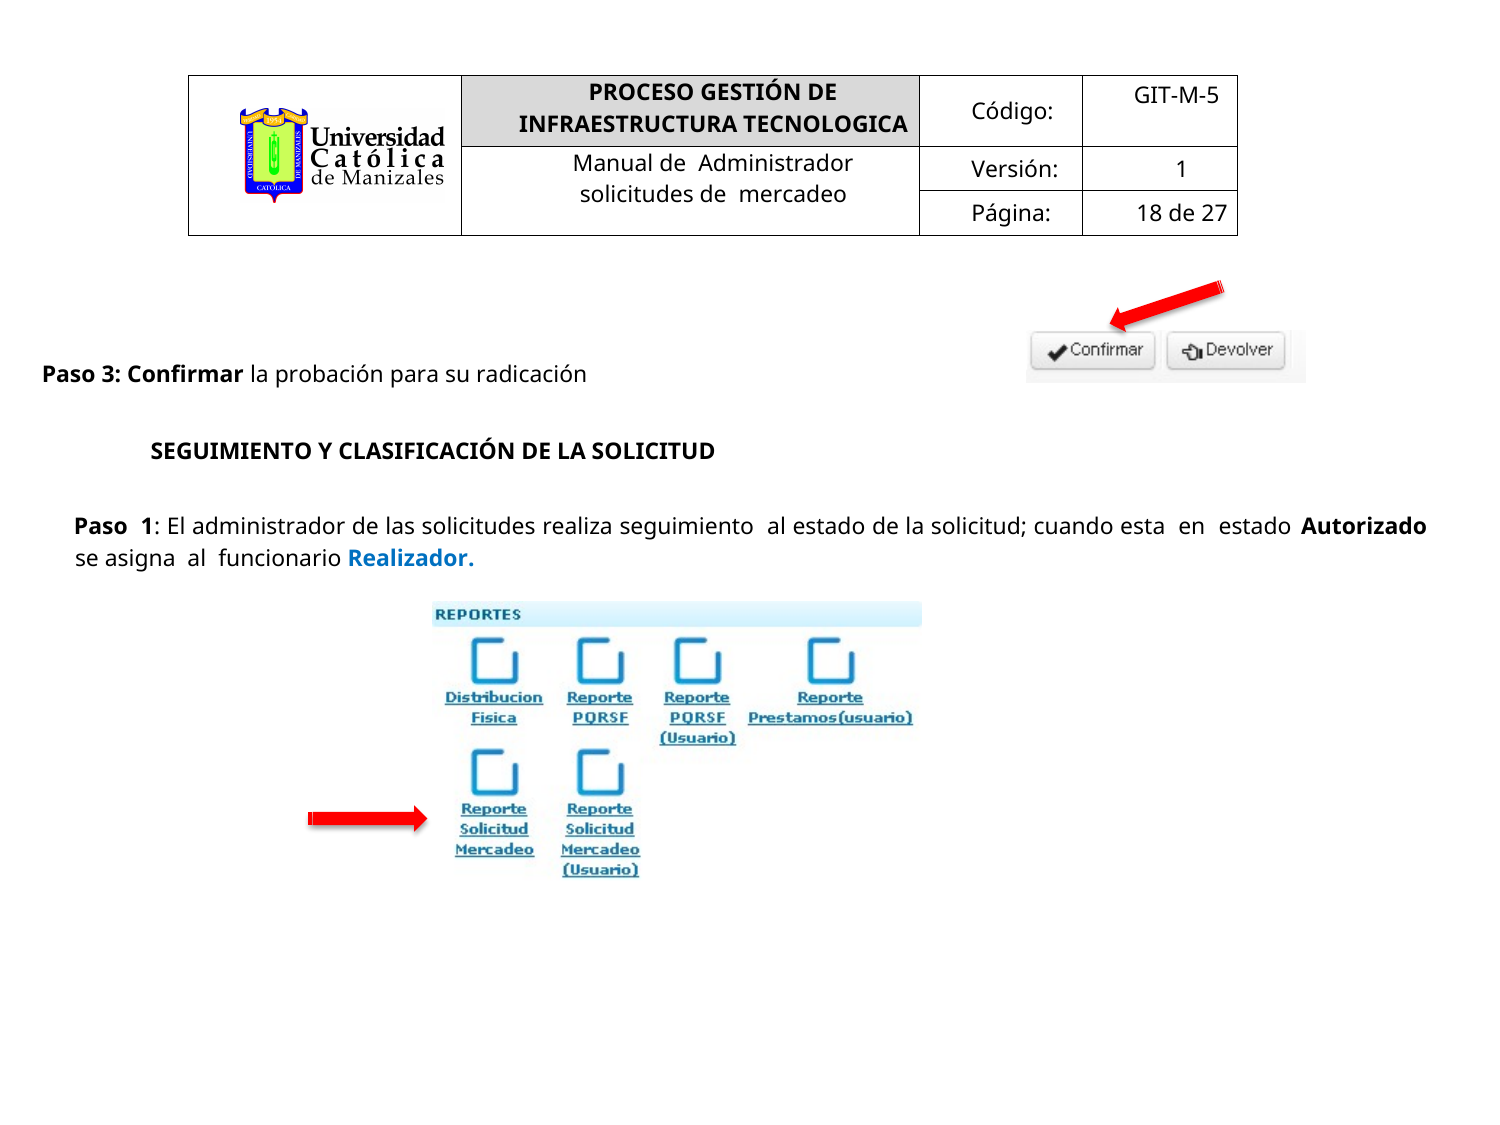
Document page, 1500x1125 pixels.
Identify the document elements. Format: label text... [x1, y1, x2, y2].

picture [301, 601, 922, 895]
subtitle SEGUIMIENTO Y CLASIFICACIÓN DE LA SOLICITUD [150, 435, 1433, 466]
picture [1026, 276, 1306, 383]
picture [240, 108, 445, 203]
text Paso 1: El administrador de las solicitudes realiza seguimiento al estado de la solicitud; cuando esta en estado Autorizado se asigna al funcionario Realizador. [74, 510, 1427, 573]
text Paso 3: Confirmar la probación para su radicación [42, 277, 1433, 389]
